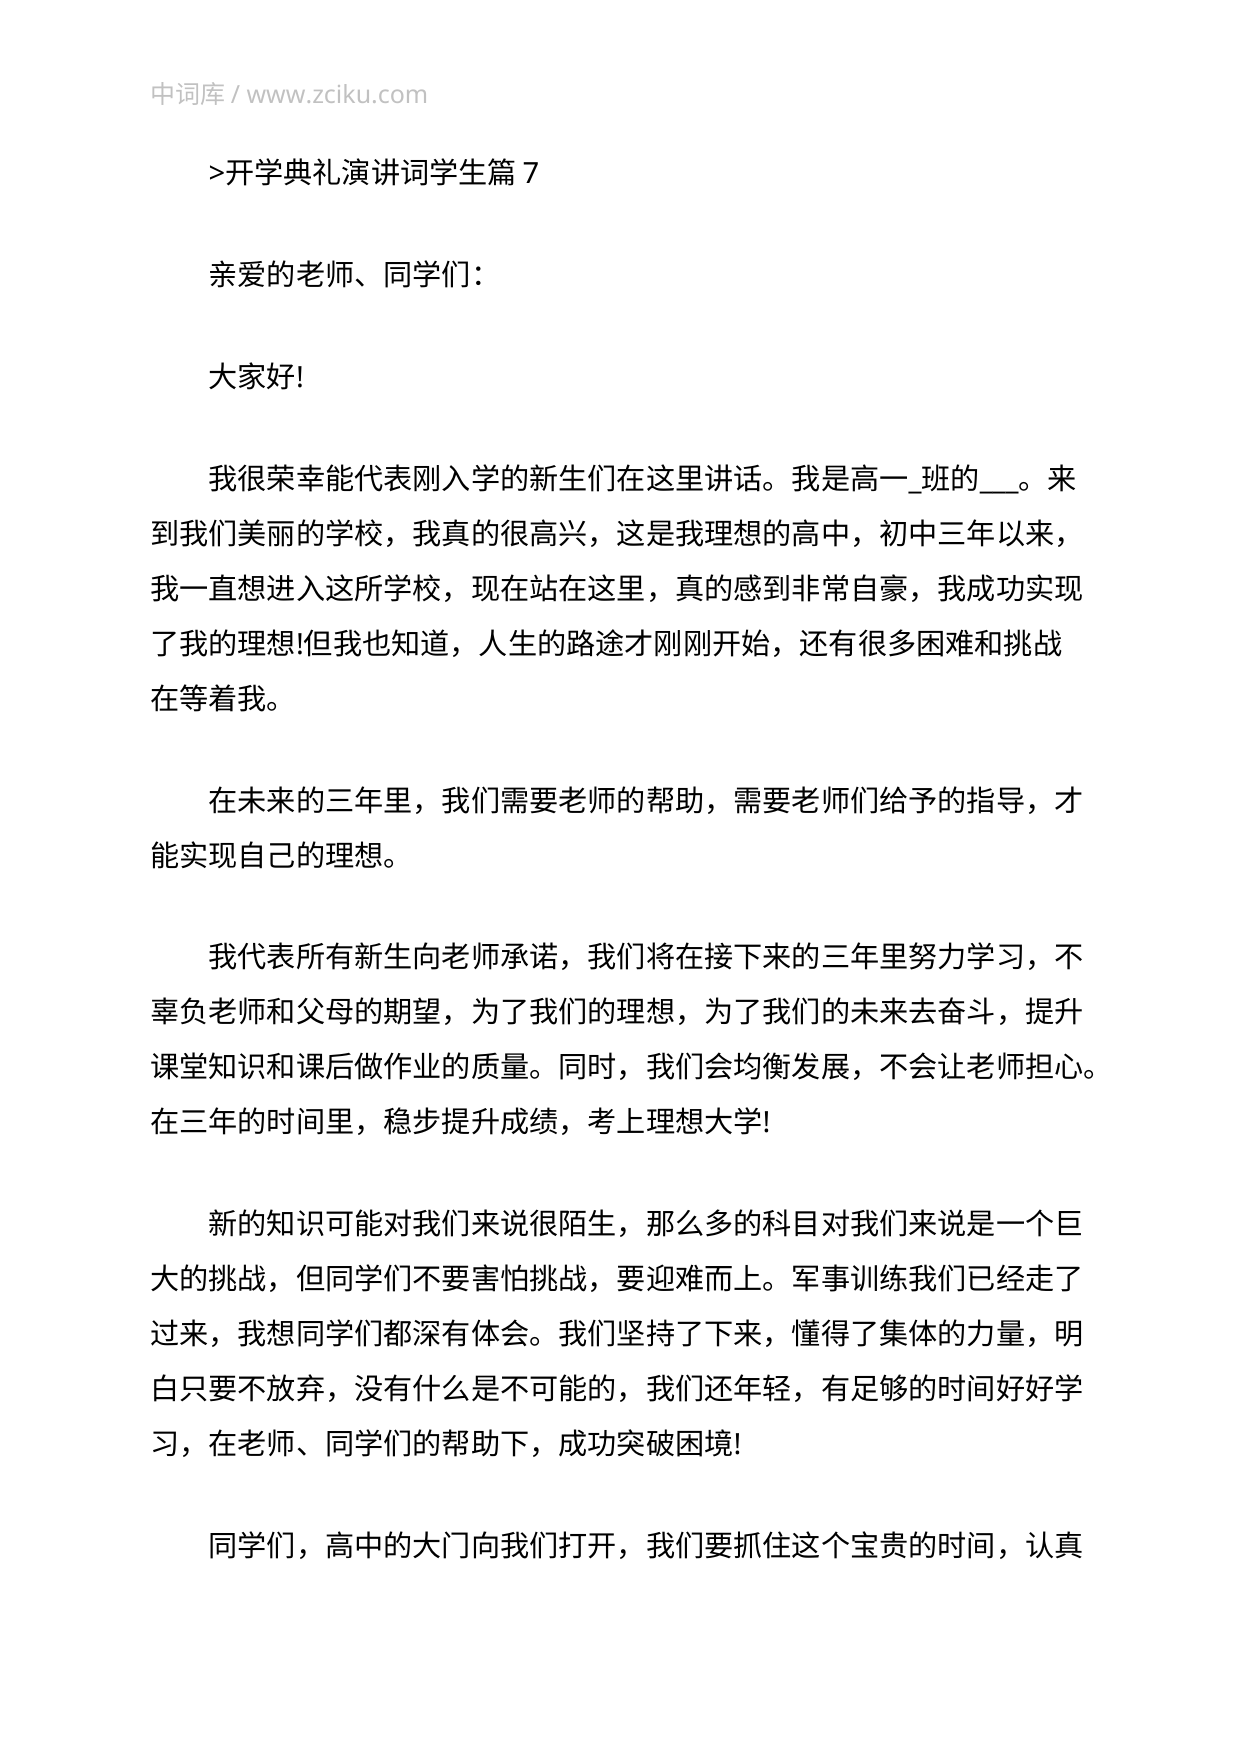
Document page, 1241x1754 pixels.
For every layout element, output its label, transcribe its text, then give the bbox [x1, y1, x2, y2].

text >开学典礼演讲词学生篇7 [150, 150, 1090, 192]
text 我很荣幸能代表刚入学的新生们在这里讲话。我是高一_班的___。来到我们美丽的学校，我真的很高兴，这是我理想的高中，初中三年以来，我一直想进入这所学校，现在站在这里，真的感到非常自豪，我成功实现了我的理想!但我也知道，人生的路途才刚刚开始，还有很多困难和挑战在等着我。 [150, 456, 1090, 718]
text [150, 1522, 1090, 1564]
text 在未来的三年里，我们需要老师的帮助，需要老师们给予的指导，才能实现自己的理想。 [150, 777, 1090, 874]
text 我代表所有新生向老师承诺，我们将在接下来的三年里努力学习，不辜负老师和父母的期望，为了我们的理想，为了我们的未来去奋斗，提升课堂知识和课后做作业的质量。同时，我们会均衡发展，不会让老师担心。在三年的时间里，稳步提升成绩，考上理想大学! [150, 934, 1090, 1141]
text 大家好! [150, 354, 1090, 396]
text 新的知识可能对我们来说很陌生，那么多的科目对我们来说是一个巨大的挑战，但同学们不要害怕挑战，要迎难而上。军事训练我们已经走了过来，我想同学们都深有体会。我们坚持了下来，懂得了集体的力量，明白只要不放弃，没有什么是不可能的，我们还年轻，有足够的时间好好学习，在老师、同学们的帮助下，成功突破困境! [150, 1201, 1090, 1463]
text 亲爱的老师、同学们： [150, 252, 1090, 294]
